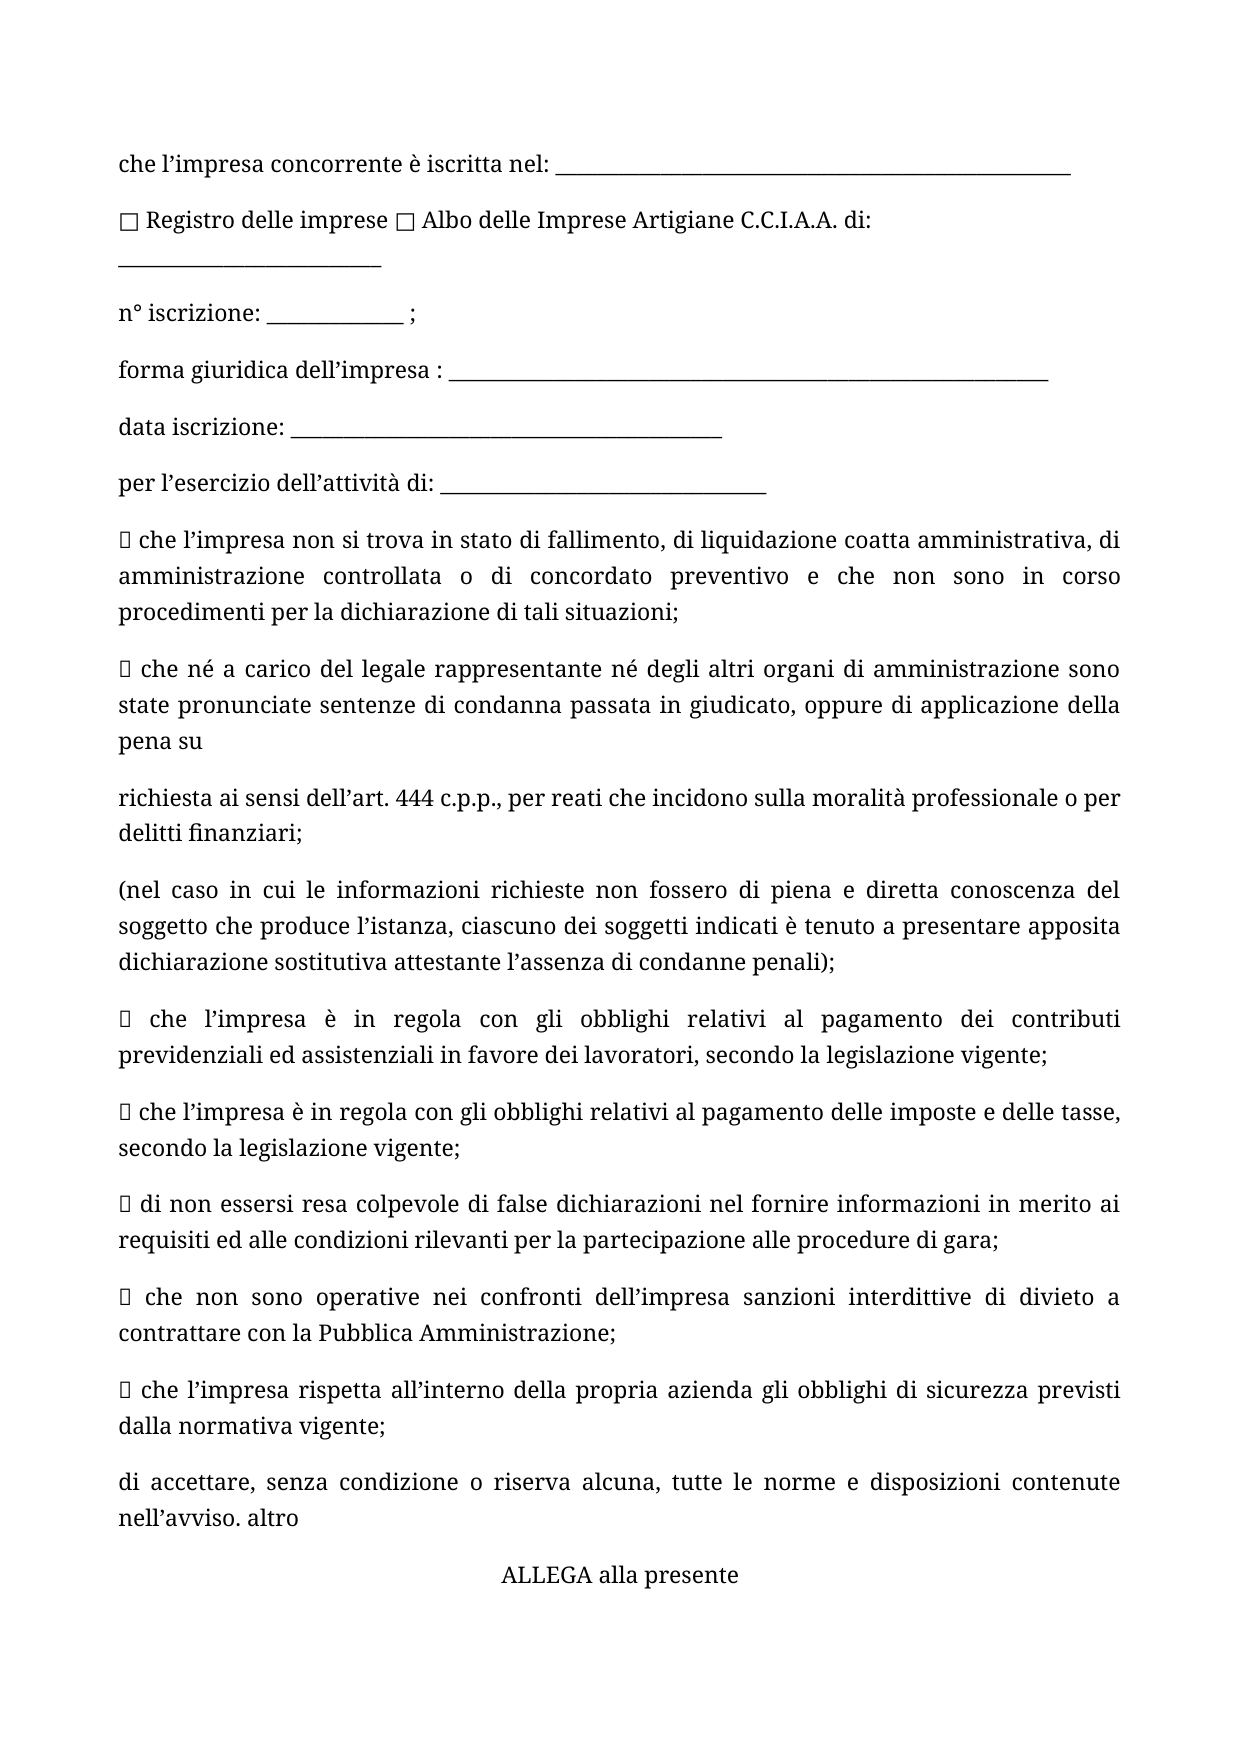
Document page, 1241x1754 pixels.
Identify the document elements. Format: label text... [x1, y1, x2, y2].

text forma giuridica dell’impresa : _________________________________________________________ [118, 354, 1122, 385]
text  di non essersi resa colpevole di false dichiarazioni nel fornire informazioni in merito ai requisiti ed alle condizioni rilevanti per la partecipazione alle procedure di gara; [118, 1188, 1122, 1255]
text ALLEGA alla presente [118, 1559, 1122, 1590]
text (nel caso in cui le informazioni richieste non fossero di piena e diretta conoscenza del soggetto che produce l’istanza, ciascuno dei soggetti indicati è tenuto a presentare apposita dichiarazione sostitutiva attestante l’assenza di condanne penali); [118, 874, 1122, 977]
text n° iscrizione: _____________ ; [118, 297, 1122, 328]
text  che non sono operative nei confronti dell’impresa sanzioni interdittive di divieto a contrattare con la Pubblica Amministrazione; [118, 1281, 1122, 1348]
text  che né a carico del legale rappresentante né degli altri organi di amministrazione sono state pronunciate sentenze di condanna passata in giudicato, oppure di applicazione della pena su [118, 653, 1122, 756]
text data iscrizione: _________________________________________ [118, 411, 1122, 442]
text  che l’impresa non si trova in stato di fallimento, di liquidazione coatta amministrativa, di amministrazione controllata o di concordato preventivo e che non sono in corso procedimenti per la dichiarazione di tali situazioni; [118, 524, 1122, 627]
text  che l’impresa è in regola con gli obblighi relativi al pagamento delle imposte e delle tasse, secondo la legislazione vigente; [118, 1096, 1122, 1163]
text  che l’impresa è in regola con gli obblighi relativi al pagamento dei contributi previdenziali ed assistenziali in favore dei lavoratori, secondo la legislazione vigente; [118, 1003, 1122, 1070]
text  che l’impresa rispetta all’interno della propria azienda gli obblighi di sicurezza previsti dalla normativa vigente; [118, 1374, 1122, 1441]
text richiesta ai sensi dell’art. 444 c.p.p., per reati che incidono sulla moralità professionale o per delitti finanziari; [118, 781, 1122, 849]
text per l’esercizio dell’attività di: _______________________________ [118, 467, 1122, 499]
text di accettare, senza condizione o riserva alcuna, tutte le norme e disposizioni contenute nell’avviso. altro [118, 1466, 1122, 1533]
text □ Registro delle imprese □ Albo delle Imprese Artigiane C.C.I.A.A. di: _________________________ [118, 204, 1122, 272]
text che l’impresa concorrente è iscritta nel: _________________________________________________ [118, 148, 1122, 179]
